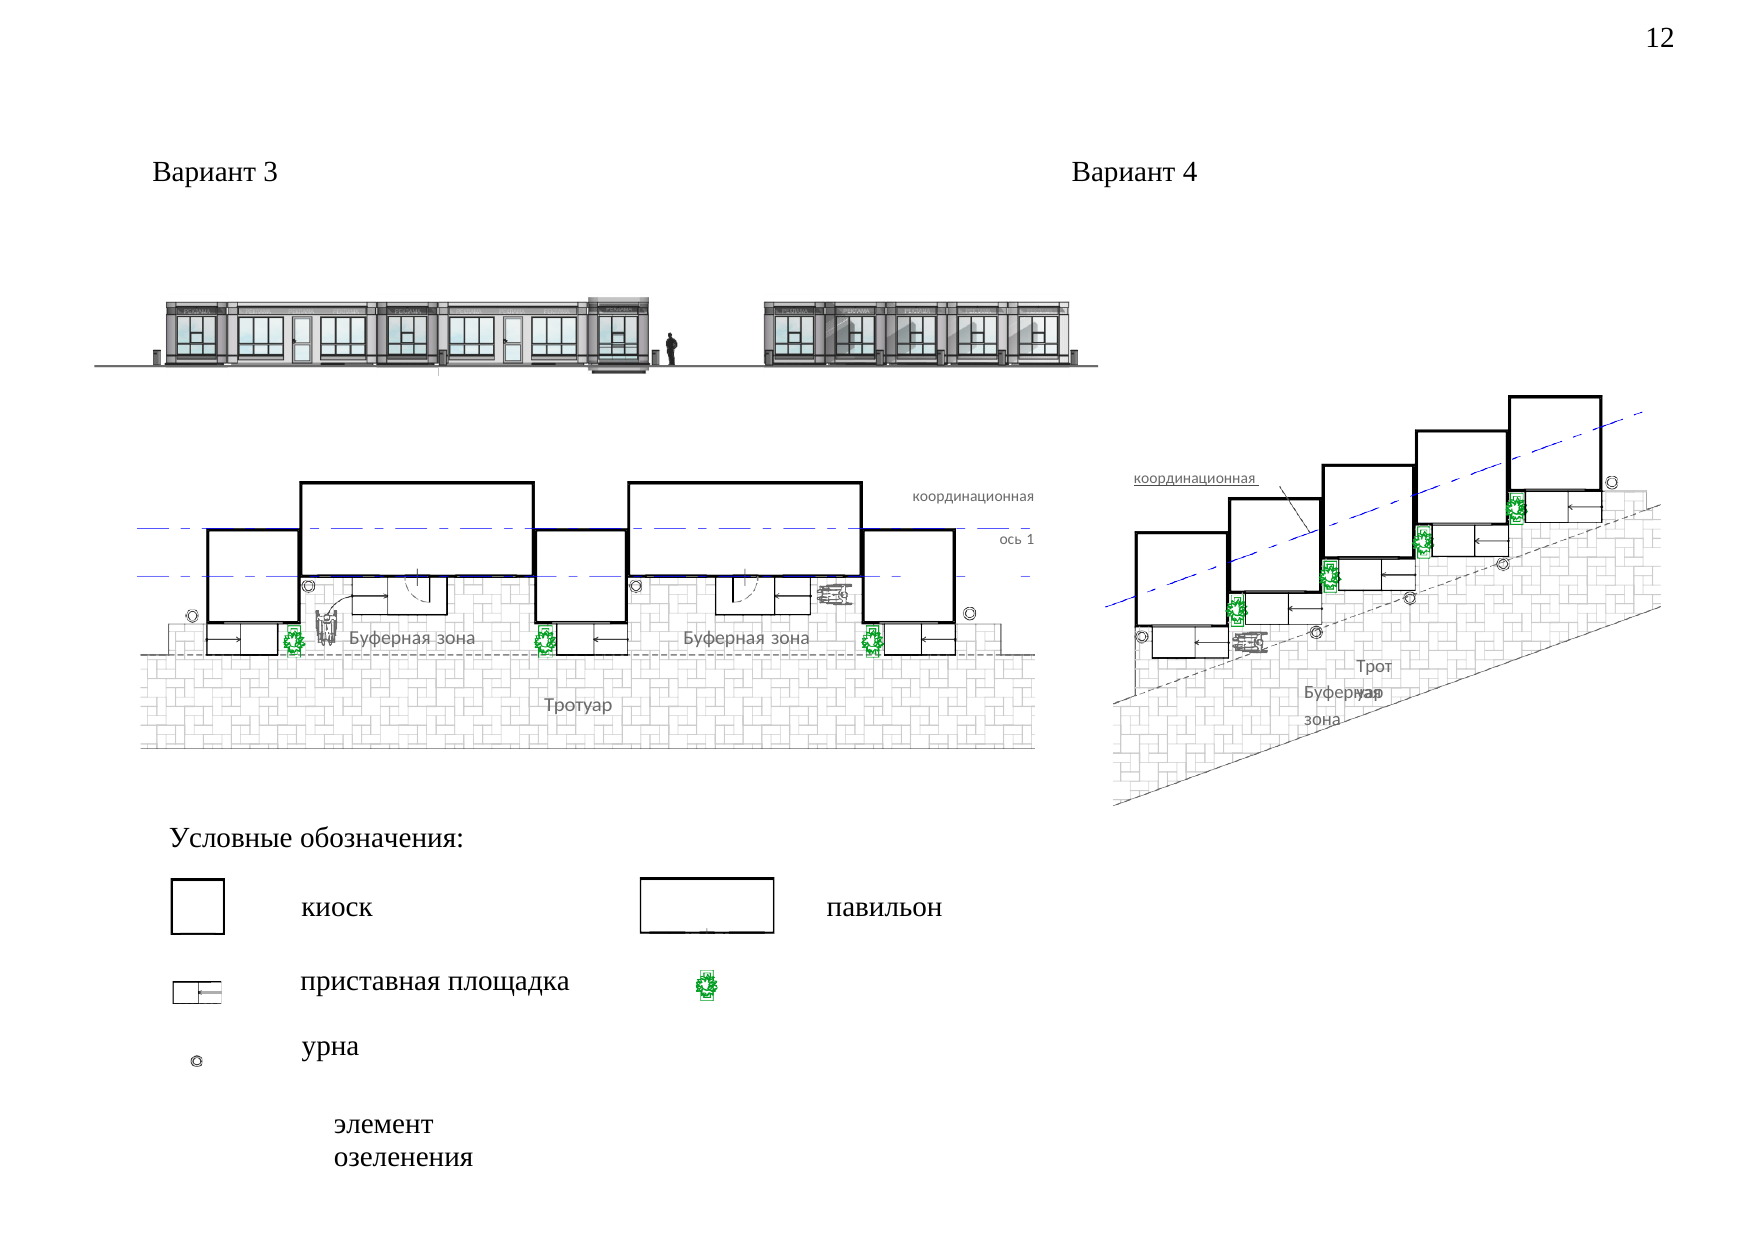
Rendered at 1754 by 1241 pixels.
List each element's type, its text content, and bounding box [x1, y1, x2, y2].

text приставная площадка урна [300, 963, 570, 1061]
picture [639, 877, 775, 889]
picture [639, 923, 775, 934]
picture [94, 285, 1099, 376]
picture [1105, 395, 1661, 806]
text киоск павильон [301, 889, 1700, 923]
text элемент озеленения [333, 1106, 570, 1173]
text Условные обозначения: [168, 820, 1700, 854]
picture [137, 481, 1035, 749]
picture [172, 981, 222, 1004]
picture [695, 970, 718, 1001]
picture [190, 1055, 203, 1067]
picture [170, 878, 225, 935]
text Вариант 3 Вариант 4 [152, 154, 1700, 188]
